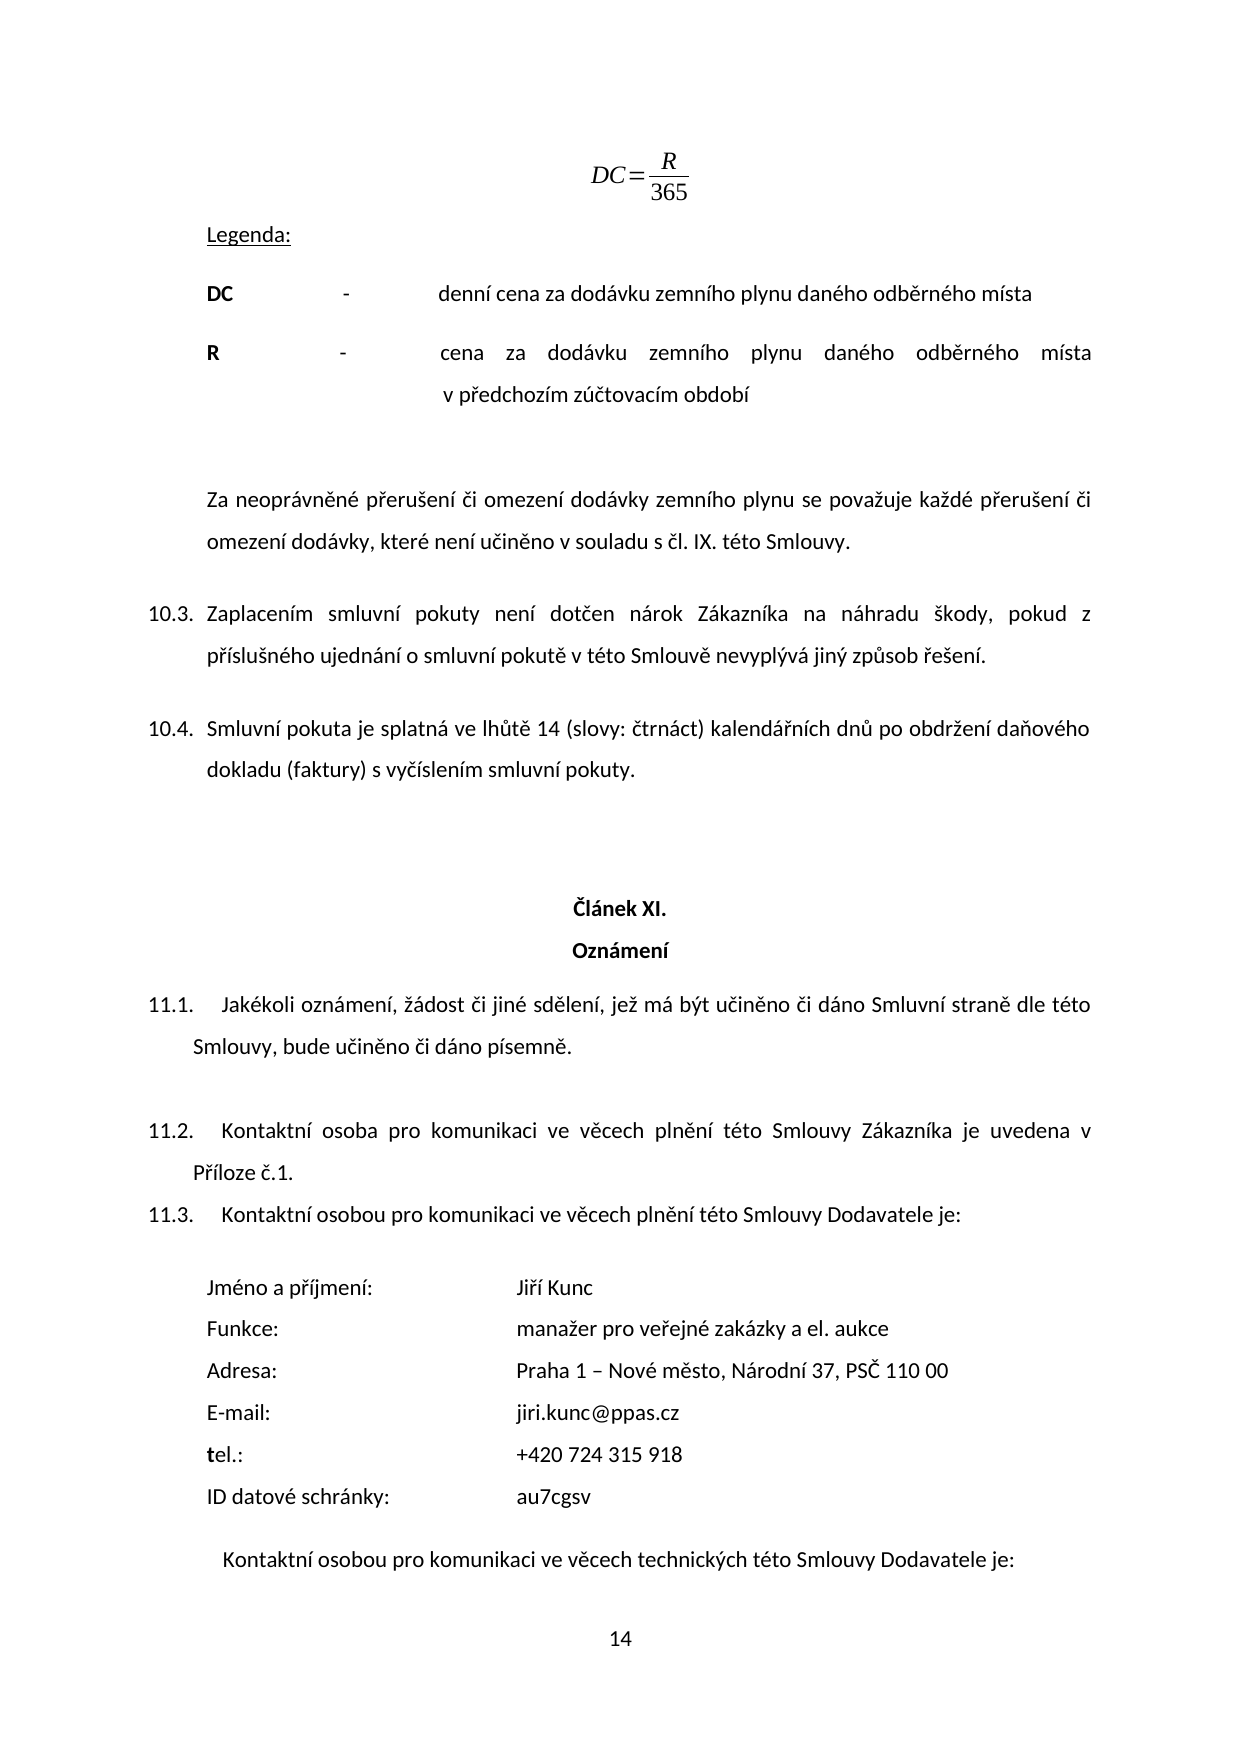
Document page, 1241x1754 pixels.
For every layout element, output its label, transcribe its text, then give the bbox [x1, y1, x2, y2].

list Funkce: manažer pro veřejné zakázky a el. aukce [207, 1314, 1093, 1343]
list Jméno a příjmení: Jiří Kunc [207, 1273, 1093, 1301]
text Oznámení [148, 936, 1093, 964]
text Článek XI. [148, 894, 1093, 922]
list E-mail: jiri.kunc@ppas.cz [207, 1398, 1093, 1427]
list Smluvní pokuta je splatná ve lhůtě 14 (slovy: čtrnáct) kalendářních dnů po obdržení daňového dokladu (faktury) s vyčíslením smluvní pokuty. [148, 714, 1093, 784]
list Kontaktní osoba pro komunikaci ve věcech plnění této Smlouvy Zákazníka je uvedena v Příloze č.1. [148, 1116, 1093, 1186]
list Kontaktní osobou pro komunikaci ve věcech technických této Smlouvy Dodavatele je: [223, 1545, 1093, 1573]
text DC - denní cena za dodávku zemního plynu daného odběrného místa [207, 279, 1093, 307]
text R - cena za dodávku zemního plynu daného odběrného místa v předchozím zúčtovacím období [207, 338, 1093, 408]
list Zaplacením smluvní pokuty není dotčen nárok Zákazníka na náhradu škody, pokud z příslušného ujednání o smluvní pokutě v této Smlouvě nevyplývá jiný způsob řešení. [148, 599, 1093, 669]
text Za neoprávněné přerušení či omezení dodávky zemního plynu se považuje každé přerušení či omezení dodávky, které není učiněno v souladu s čl. IX. této Smlouvy. [207, 485, 1093, 555]
list Kontaktní osobou pro komunikaci ve věcech plnění této Smlouvy Dodavatele je: [148, 1200, 1093, 1228]
list Adresa: Praha 1 – Nové město, Národní 37, PSČ 110 00 [207, 1357, 1093, 1384]
text Legenda: [148, 221, 1093, 248]
list tel.: +420 724 315 918 [207, 1441, 1093, 1468]
list Jakékoli oznámení, žádost či jiné sdělení, jež má být učiněno či dáno Smluvní straně dle této Smlouvy, bude učiněno či dáno písemně. [148, 991, 1093, 1061]
text ID datové schránky: au7cgsv [148, 1482, 1093, 1511]
